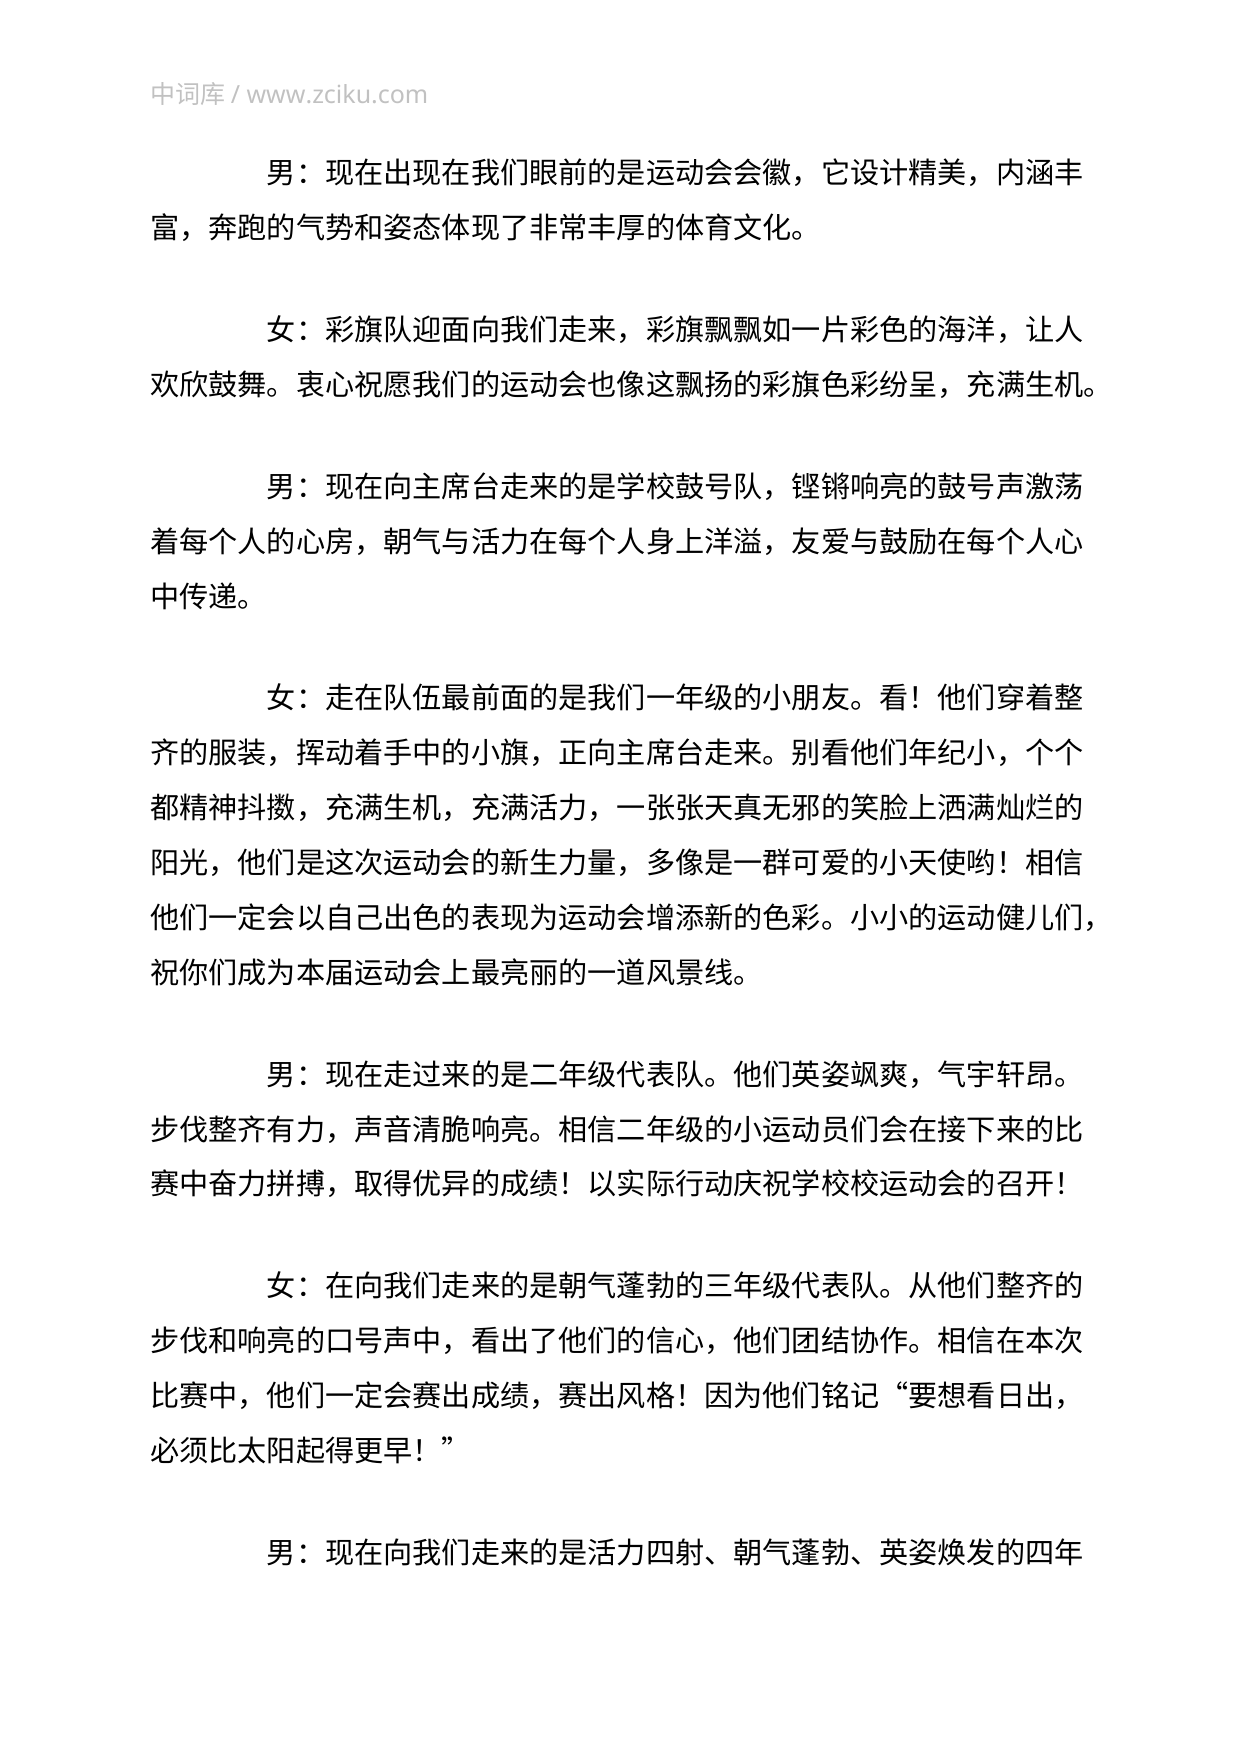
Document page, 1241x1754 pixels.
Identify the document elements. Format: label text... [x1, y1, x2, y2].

text 女：在向我们走来的是朝气蓬勃的三年级代表队。从他们整齐的步伐和响亮的口号声中，看出了他们的信心，他们团结协作。相信在本次比赛中，他们一定会赛出成绩，赛出风格！因为他们铭记“要想看日出，必须比太阳起得更早！” [150, 1263, 1090, 1470]
text 女：彩旗队迎面向我们走来，彩旗飘飘如一片彩色的海洋，让人欢欣鼓舞。衷心祝愿我们的运动会也像这飘扬的彩旗色彩纷呈，充满生机。 [150, 307, 1090, 404]
text 女：走在队伍最前面的是我们一年级的小朋友。看！他们穿着整齐的服装，挥动着手中的小旗，正向主席台走来。别看他们年纪小，个个都精神抖擞，充满生机，充满活力，一张张天真无邪的笑脸上洒满灿烂的阳光，他们是这次运动会的新生力量，多像是一群可爱的小天使哟！相信他们一定会以自己出色的表现为运动会增添新的色彩。小小的运动健儿们，祝你们成为本届运动会上最亮丽的一道风景线。 [150, 675, 1090, 992]
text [150, 1529, 1090, 1571]
text 男：现在向主席台走来的是学校鼓号队，铿锵响亮的鼓号声激荡着每个人的心房，朝气与活力在每个人身上洋溢，友爱与鼓励在每个人心中传递。 [150, 463, 1090, 615]
text 男：现在出现在我们眼前的是运动会会徽，它设计精美，内涵丰富，奔跑的气势和姿态体现了非常丰厚的体育文化。 [150, 150, 1090, 247]
text 男：现在走过来的是二年级代表队。他们英姿飒爽，气宇轩昂。步伐整齐有力，声音清脆响亮。相信二年级的小运动员们会在接下来的比赛中奋力拼搏，取得优异的成绩！以实际行动庆祝学校校运动会的召开！ [150, 1051, 1090, 1203]
